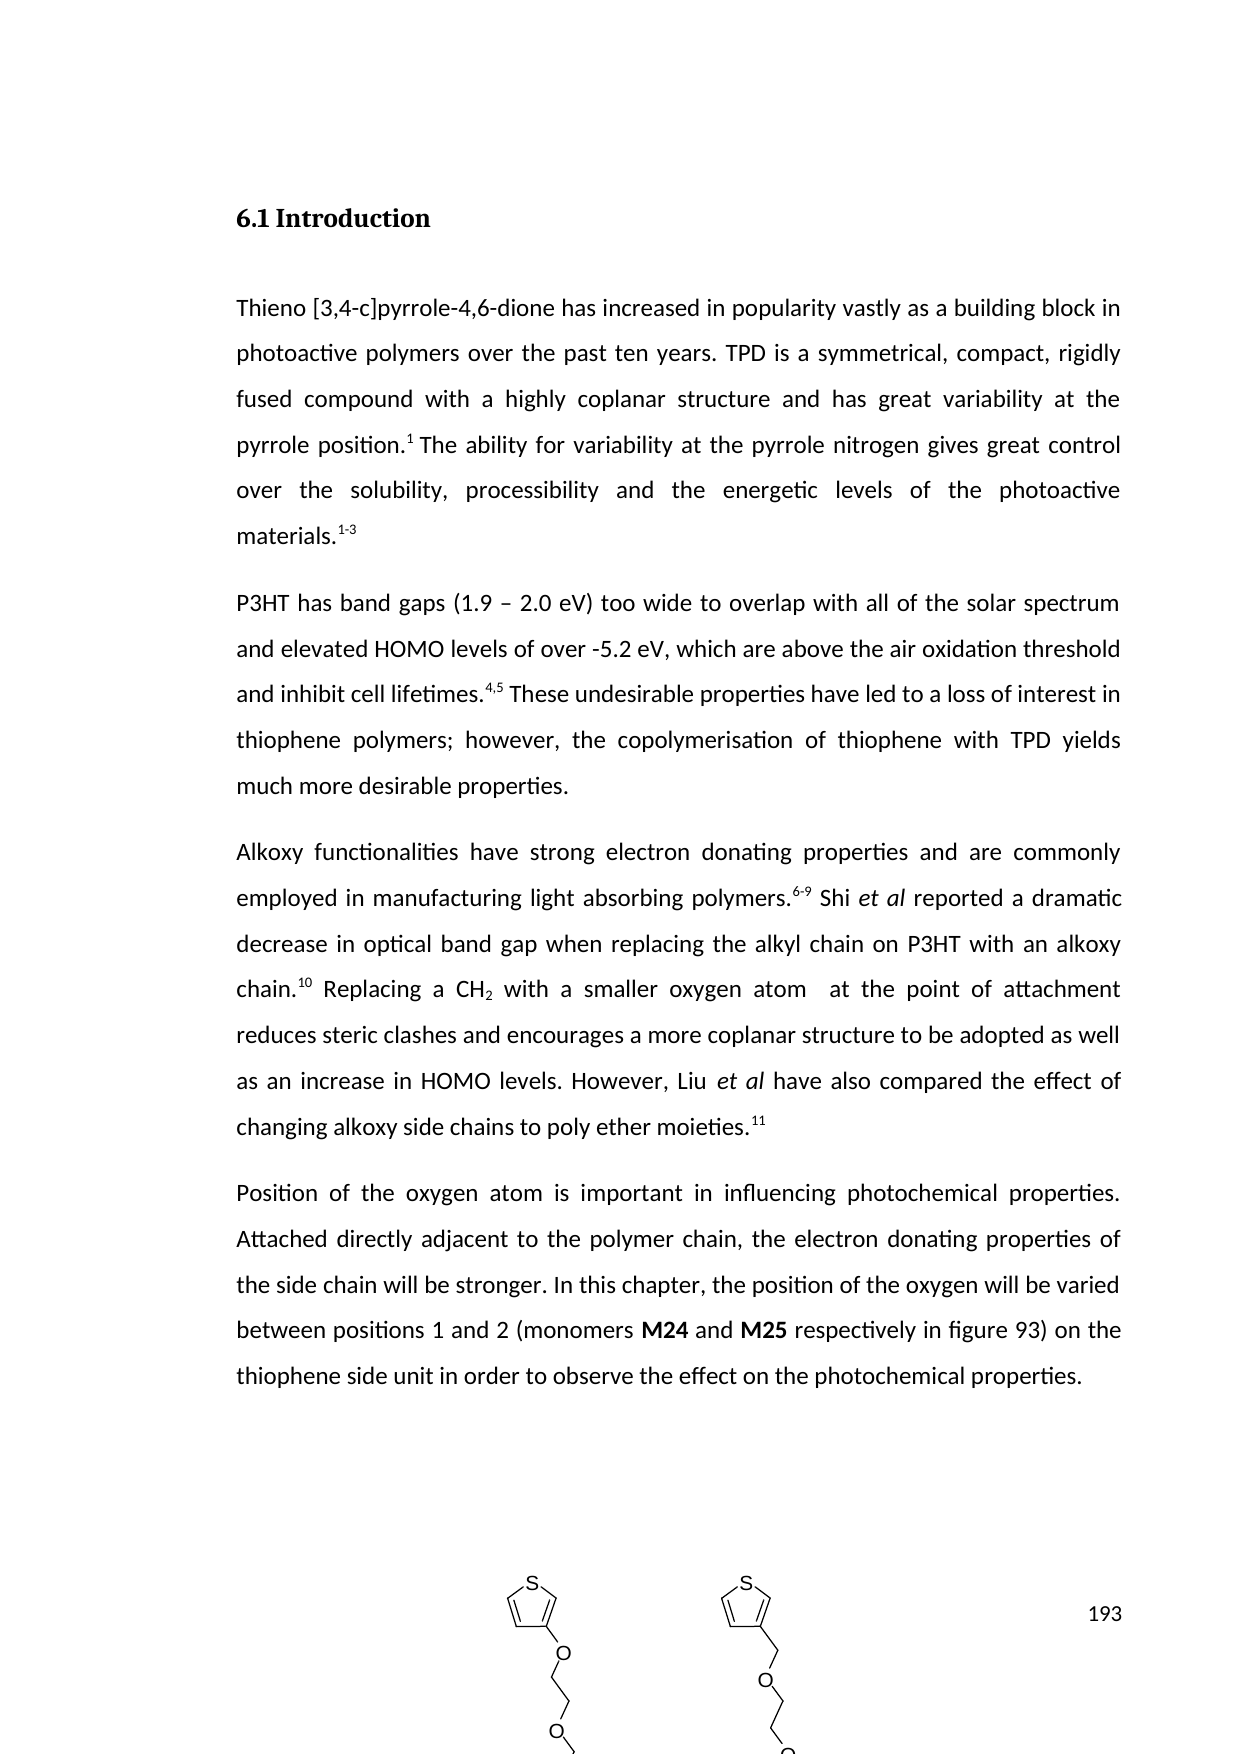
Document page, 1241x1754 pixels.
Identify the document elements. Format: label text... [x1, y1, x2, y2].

text Position of the oxygen atom is important in influencing photochemical properties. Attached directly adjacent to the polymer chain, the electron donating properties of the side chain will be stronger. In this chapter, the position of the oxygen will be varied between positions 1 and 2 (monomers M24 and M25 respectively in figure 93) on the thiophene side unit in order to observe the effect on the photochemical properties. [236, 1177, 1122, 1391]
text Alkoxy functionalities have strong electron donating properties and are commonly employed in manufacturing light absorbing polymers.6-9 Shi et al reported a dramatic decrease in optical band gap when replacing the alkyl chain on P3HT with an alkoxy chain.10 Replacing a CH2 with a smaller oxygen atom at the point of attachment reduces steric clashes and encourages a more coplanar structure to be adopted as well as an increase in HOMO levels. However, Liu et al have also compared the effect of changing alkoxy side chains to poly ether moieties.11 [236, 836, 1122, 1141]
subtitle 6.1 Introduction [236, 203, 1122, 234]
text P3HT has band gaps (1.9 – 2.0 eV) too wide to overlap with all of the solar spectrum and elevated HOMO levels of over -5.2 eV, which are above the air oxidation threshold and inhibit cell lifetimes.4,5 These undesirable properties have led to a loss of interest in thiophene polymers; however, the copolymerisation of thiophene with TPD yields much more desirable properties. [236, 587, 1122, 800]
text Thieno [3,4-c]pyrrole-4,6-dione has increased in popularity vastly as a building block in photoactive polymers over the past ten years. TPD is a symmetrical, compact, rigidly fused compound with a highly coplanar structure and has great variability at the pyrrole position.1 The ability for variability at the pyrrole nitrogen gives great control over the solubility, processibility and the energetic levels of the photoactive materials.1-3 [236, 292, 1122, 551]
